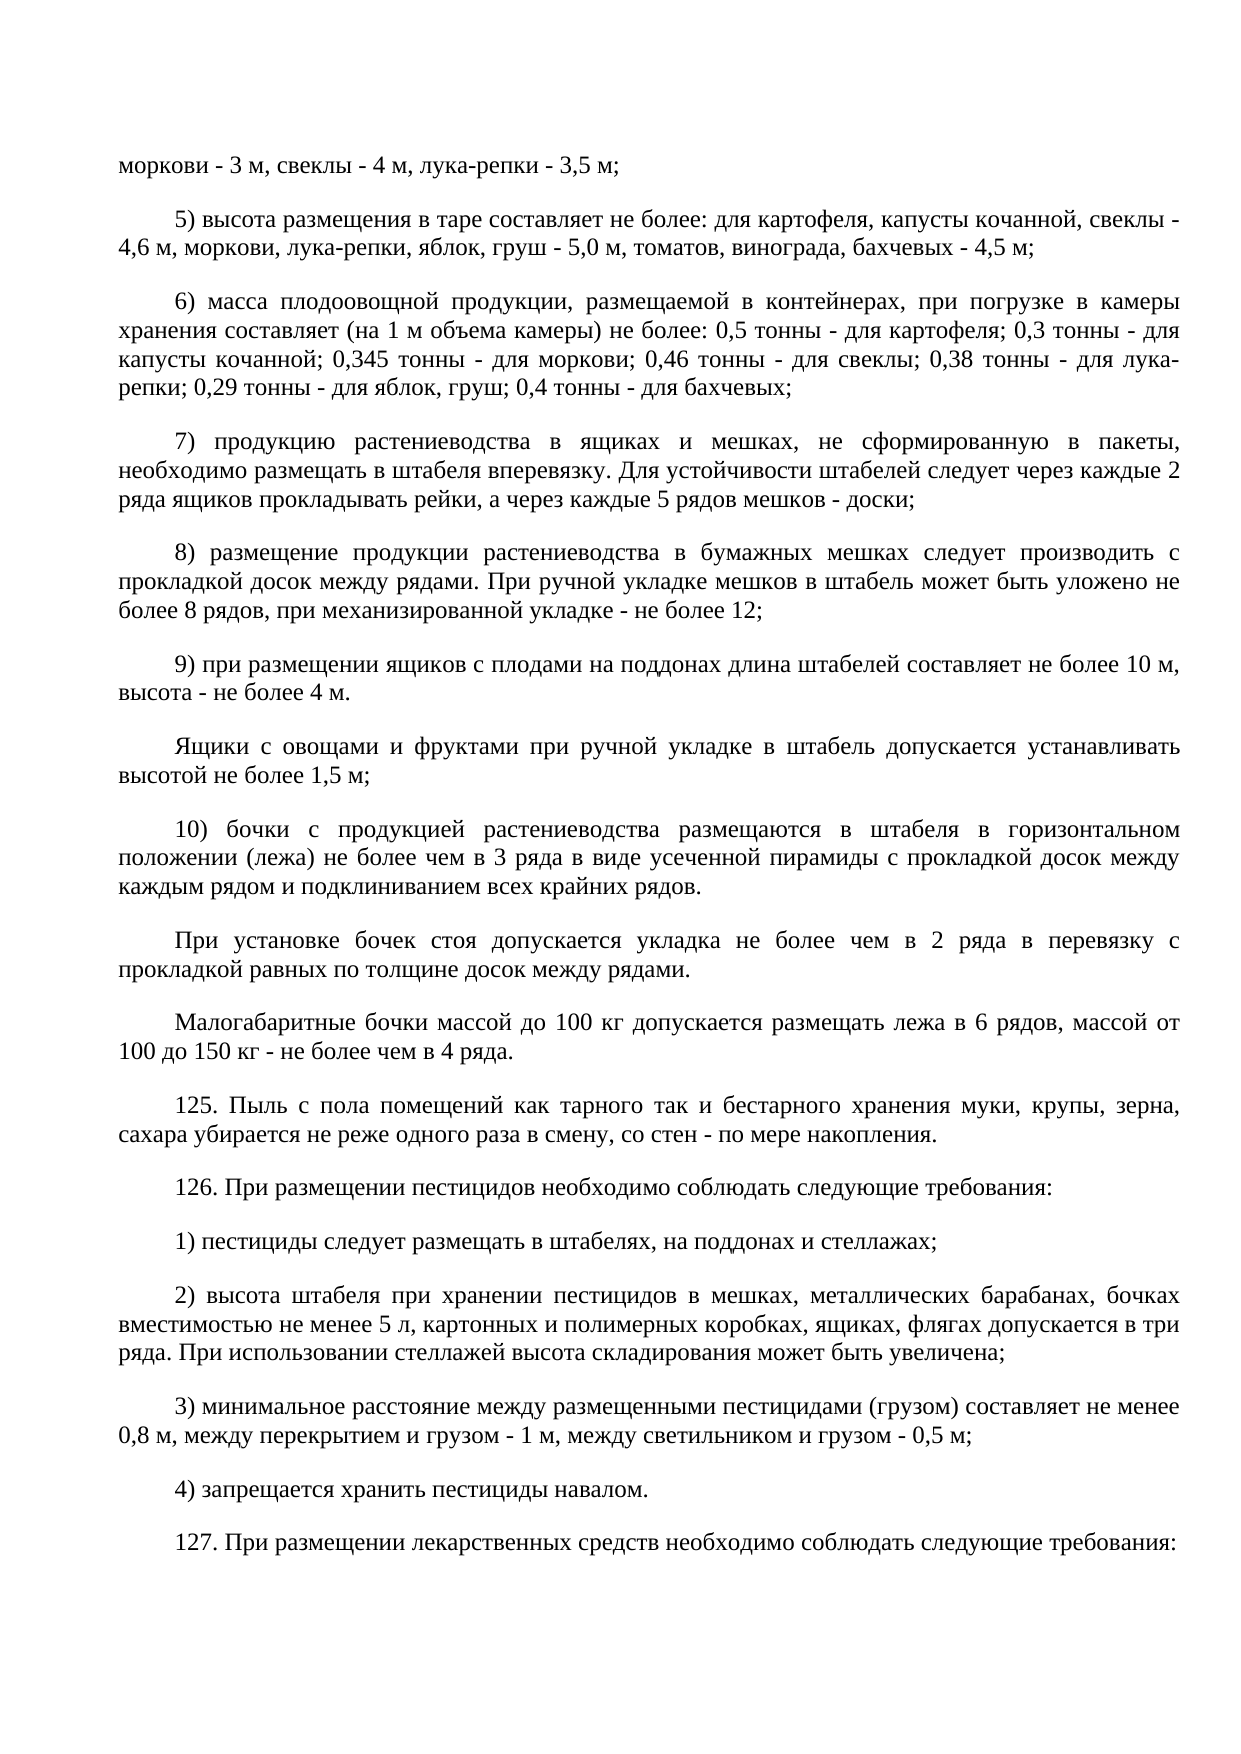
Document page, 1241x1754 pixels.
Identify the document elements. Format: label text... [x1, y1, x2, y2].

text 6) масса плодоовощной продукции, размещаемой в контейнерах, при погрузке в камеры хранения составляет (на 1 м объема камеры) не более: 0,5 тонны - для картофеля; 0,3 тонны - для капусты кочанной; 0,345 тонны - для моркови; 0,46 тонны - для свеклы; 0,38 тонны - для лука-репки; 0,29 тонны - для яблок, груш; 0,4 тонны - для бахчевых; [118, 286, 1181, 401]
text Малогабаритные бочки массой до 100 кг допускается размещать лежа в 6 рядов, массой от 100 до 150 кг - не более чем в 4 ряда. [118, 1007, 1181, 1065]
text 2) высота штабеля при хранении пестицидов в мешках, металлических барабанах, бочках вместимостью не менее 5 л, картонных и полимерных коробках, ящиках, флягах допускается в три ряда. При использовании стеллажей высота складирования может быть увеличена; [118, 1280, 1181, 1366]
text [118, 150, 1181, 179]
text 1) пестициды следует размещать в штабелях, на поддонах и стеллажах; [118, 1226, 1181, 1255]
text При установке бочек стоя допускается укладка не более чем в 2 ряда в перевязку с прокладкой равных по толщине досок между рядами. [118, 925, 1181, 982]
text Ящики с овощами и фруктами при ручной укладке в штабель допускается устанавливать высотой не более 1,5 м; [118, 731, 1181, 789]
text 10) бочки с продукцией растениеводства размещаются в штабеля в горизонтальном положении (лежа) не более чем в 3 ряда в виде усеченной пирамиды с прокладкой досок между каждым рядом и подклиниванием всех крайних рядов. [118, 814, 1181, 900]
text 3) минимальное расстояние между размещенными пестицидами (грузом) составляет не менее 0,8 м, между перекрытием и грузом - 1 м, между светильником и грузом - 0,5 м; [118, 1391, 1181, 1449]
text 5) высота размещения в таре составляет не более: для картофеля, капусты кочанной, свеклы - 4,6 м, моркови, лука-репки, яблок, груш - 5,0 м, томатов, винограда, бахчевых - 4,5 м; [118, 204, 1181, 261]
text 8) размещение продукции растениеводства в бумажных мешках следует производить с прокладкой досок между рядами. При ручной укладке мешков в штабель может быть уложено не более 8 рядов, при механизированной укладке - не более 12; [118, 537, 1181, 624]
text 125. Пыль с пола помещений как тарного так и бестарного хранения муки, крупы, зерна, сахара убирается не реже одного раза в смену, со стен - по мере накопления. [118, 1090, 1181, 1147]
text 4) запрещается хранить пестициды навалом. [118, 1474, 1181, 1502]
text 7) продукцию растениеводства в ящиках и мешках, не сформированную в пакеты, необходимо размещать в штабеля вперевязку. Для устойчивости штабелей следует через каждые 2 ряда ящиков прокладывать рейки, а через каждые 5 рядов мешков - доски; [118, 426, 1181, 512]
text 9) при размещении ящиков с плодами на поддонах длина штабелей составляет не более 10 м, высота - не более 4 м. [118, 649, 1181, 706]
text 126. При размещении пестицидов необходимо соблюдать следующие требования: [118, 1172, 1181, 1201]
text 127. При размещении лекарственных средств необходимо соблюдать следующие требования: [118, 1527, 1181, 1556]
